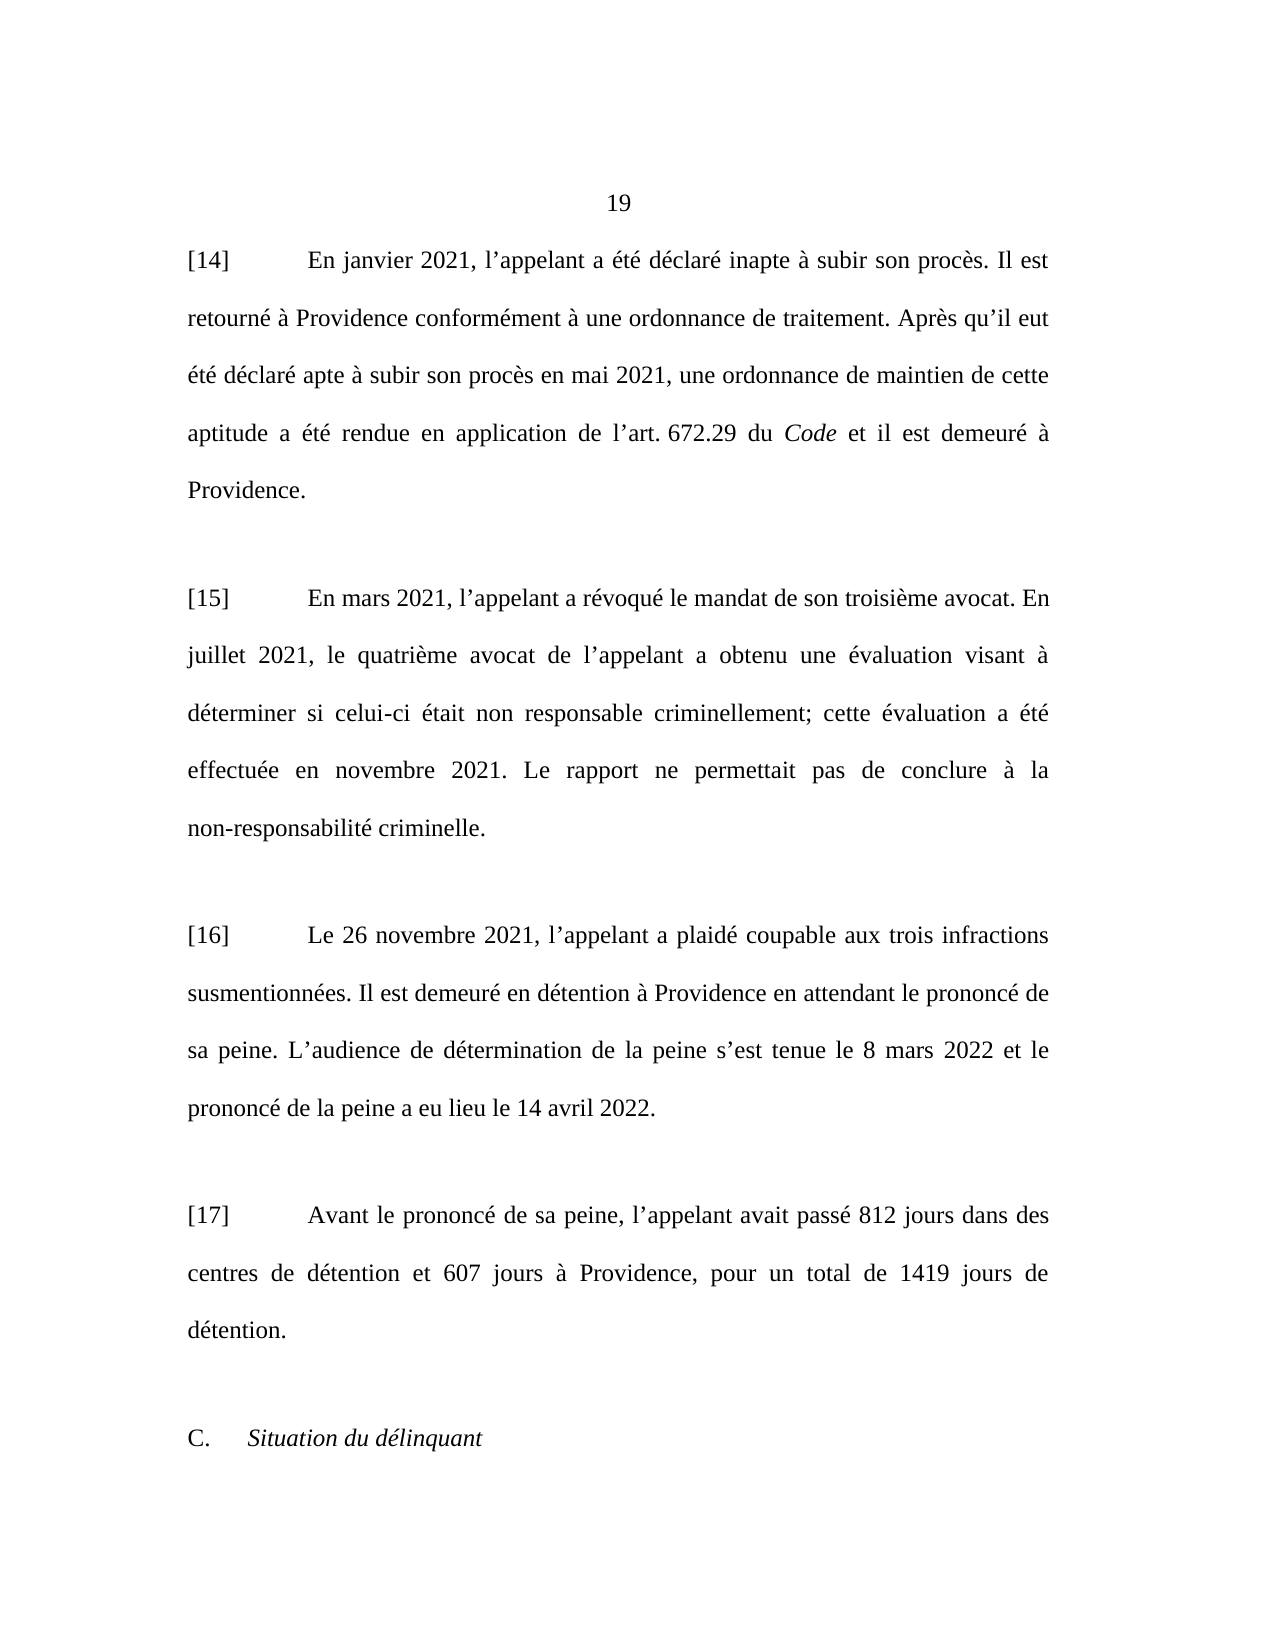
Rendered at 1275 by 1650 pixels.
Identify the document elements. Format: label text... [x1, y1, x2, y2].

text En mars 2021, l’appelant a révoqué le mandat de son troisième avocat. En juillet 2021, le quatrième avocat de l’appelant a obtenu une évaluation visant à déterminer si celui-ci était non responsable criminellement; cette évaluation a été effectuée en novembre 2021. Le rapport ne permettait pas de conclure à la non-responsabilité criminelle. [187, 583, 1050, 841]
text En janvier 2021, l’appelant a été déclaré inapte à subir son procès. Il est retourné à Providence conformément à une ordonnance de traitement. Après qu’il eut été déclaré apte à subir son procès en mai 2021, une ordonnance de maintien de cette aptitude a été rendue en application de l’art. 672.29 du Code et il est demeuré à Providence. [187, 245, 1050, 504]
text Avant le prononcé de sa peine, l’appelant avait passé 812 jours dans des centres de détention et 607 jours à Providence, pour un total de 1419 jours de détention. [187, 1200, 1050, 1344]
title Situation du délinquant [187, 1423, 1050, 1451]
text Le 26 novembre 2021, l’appelant a plaidé coupable aux trois infractions susmentionnées. Il est demeuré en détention à Providence en attendant le prononcé de sa peine. L’audience de détermination de la peine s’est tenue le 8 mars 2022 et le prononcé de la peine a eu lieu le 14 avril 2022. [187, 920, 1050, 1121]
